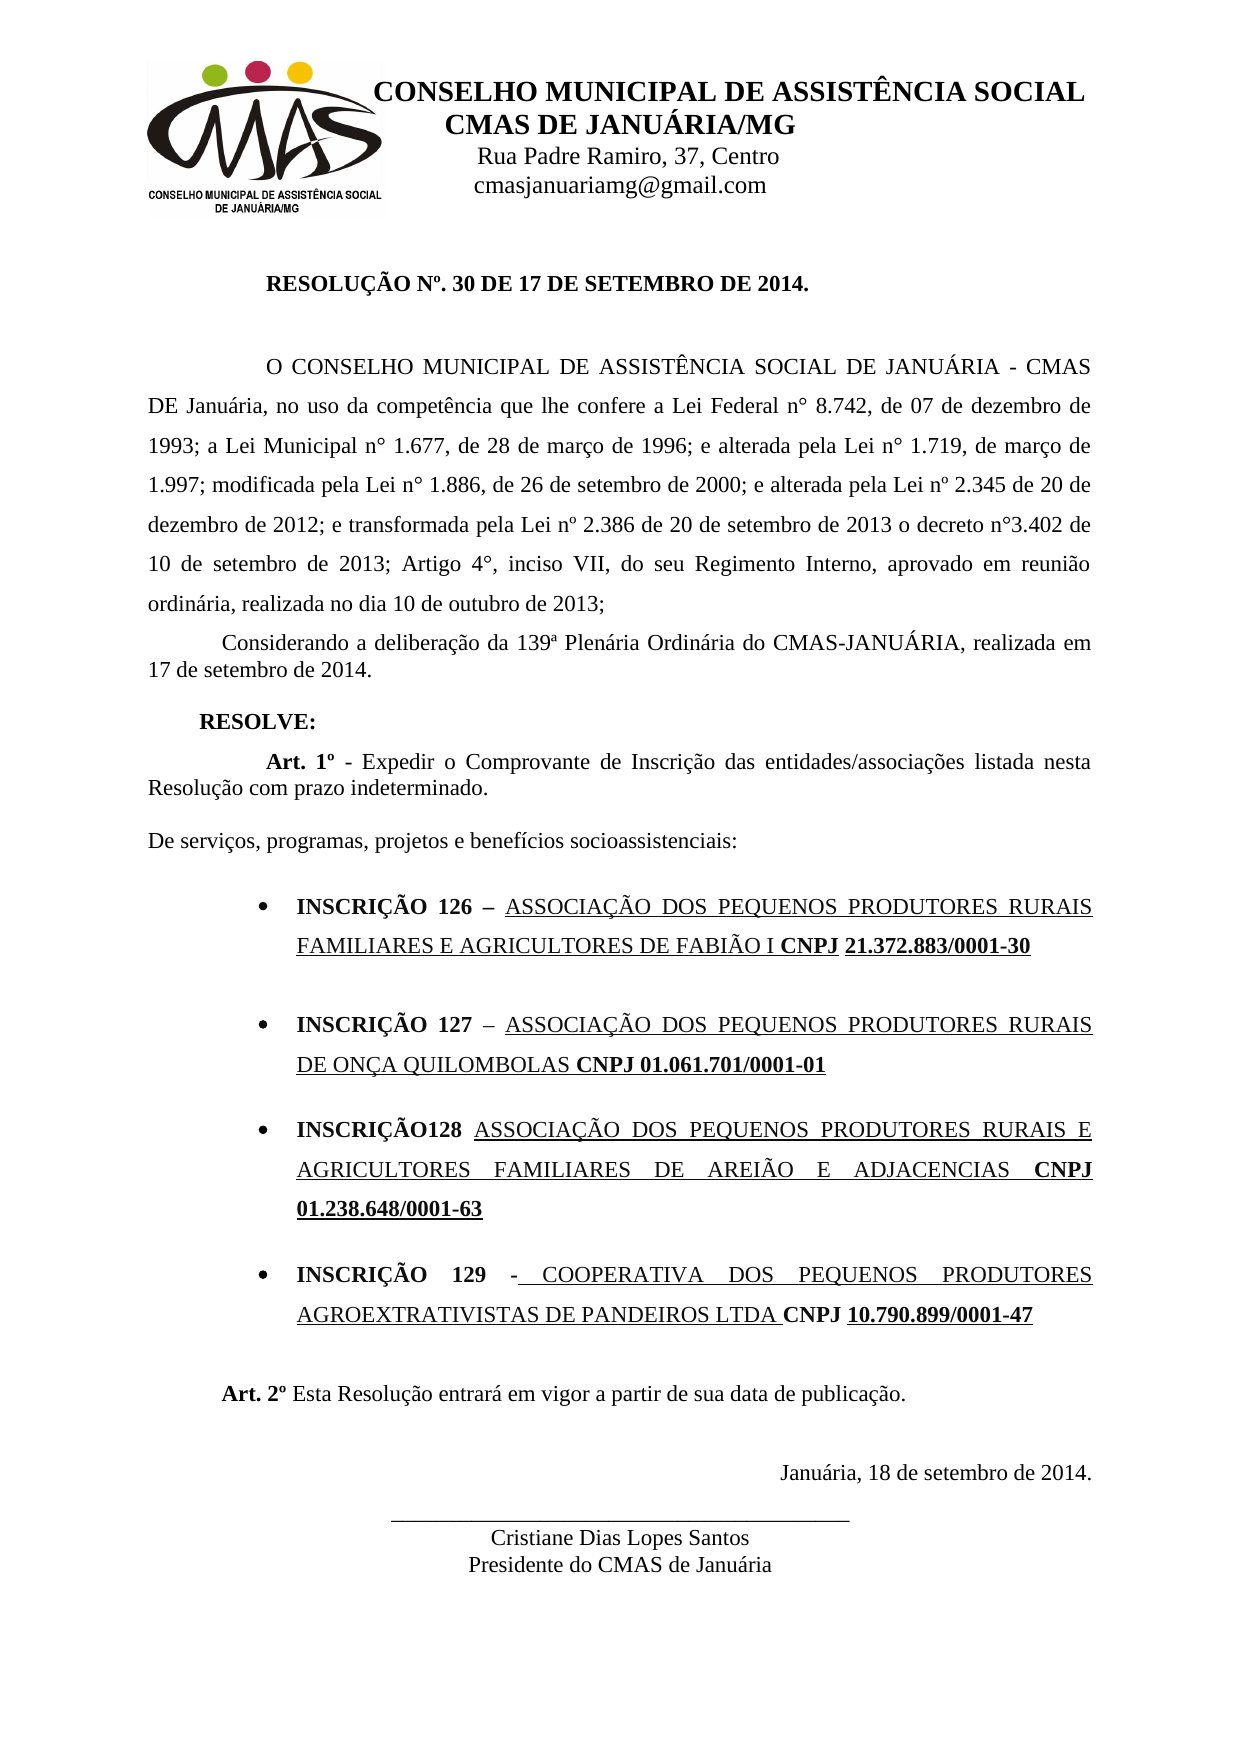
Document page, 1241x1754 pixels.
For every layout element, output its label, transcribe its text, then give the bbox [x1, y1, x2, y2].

text Art. 2º Esta Resolução entrará em vigor a partir de sua data de publicação. [148, 1380, 1092, 1406]
text Januária, 18 de setembro de 2014. [148, 1459, 1092, 1485]
text ________________________________________ [148, 1498, 1092, 1524]
text Considerando a deliberação da 139ª Plenária Ordinária do CMAS-JANUÁRIA, realizada em 17 de setembro de 2014. [148, 629, 1092, 682]
text De serviços, programas, projetos e benefícios socioassistenciais: [148, 827, 1092, 853]
list INSCRIÇÃO 127 – ASSOCIAÇÃO DOS PEQUENOS PRODUTORES RURAIS DE ONÇA QUILOMBOLAS CNPJ 01.061.701/0001-01 [259, 1011, 1092, 1077]
text Cristiane Dias Lopes Santos [148, 1524, 1092, 1551]
text RESOLUÇÃO Nº. 30 DE 17 DE SETEMBRO DE 2014. [148, 270, 1092, 297]
text RESOLVE: [148, 708, 1092, 735]
text Art. 1º - Expedir o Comprovante de Inscrição das entidades/associações listada nesta Resolução com prazo indeterminado. [148, 748, 1092, 801]
text Presidente do CMAS de Januária [148, 1551, 1092, 1577]
list INSCRIÇÃO 126 – ASSOCIAÇÃO DOS PEQUENOS PRODUTORES RURAIS FAMILIARES E AGRICULTORES DE FABIÃO I CNPJ 21.372.883/0001-30 [259, 893, 1092, 958]
list INSCRIÇÃO 129 - COOPERATIVA DOS PEQUENOS PRODUTORES AGROEXTRATIVISTAS DE PANDEIROS LTDA CNPJ 10.790.899/0001-47 [259, 1261, 1092, 1327]
list INSCRIÇÃO128 ASSOCIAÇÃO DOS PEQUENOS PRODUTORES RURAIS E AGRICULTORES FAMILIARES DE AREIÃO E ADJACENCIAS CNPJ 01.238.648/0001-63 [259, 1116, 1092, 1222]
picture [147, 61, 387, 220]
picture [379, 83, 387, 100]
text O CONSELHO MUNICIPAL DE ASSISTÊNCIA SOCIAL DE JANUÁRIA - CMAS DE Januária, no uso da competência que lhe confere a Lei Federal n° 8.742, de 07 de dezembro de 1993; a Lei Municipal n° 1.677, de 28 de março de 1996; e alterada pela Lei n° 1.719, de março de 1.997; modificada pela Lei n° 1.886, de 26 de setembro de 2000; e alterada pela Lei nº 2.345 de 20 de dezembro de 2012; e transformada pela Lei nº 2.386 de 20 de setembro de 2013 o decreto n°3.402 de 10 de setembro de 2013; Artigo 4°, inciso VII, do seu Regimento Interno, aprovado em reunião ordinária, realizada no dia 10 de outubro de 2013; [148, 353, 1092, 616]
